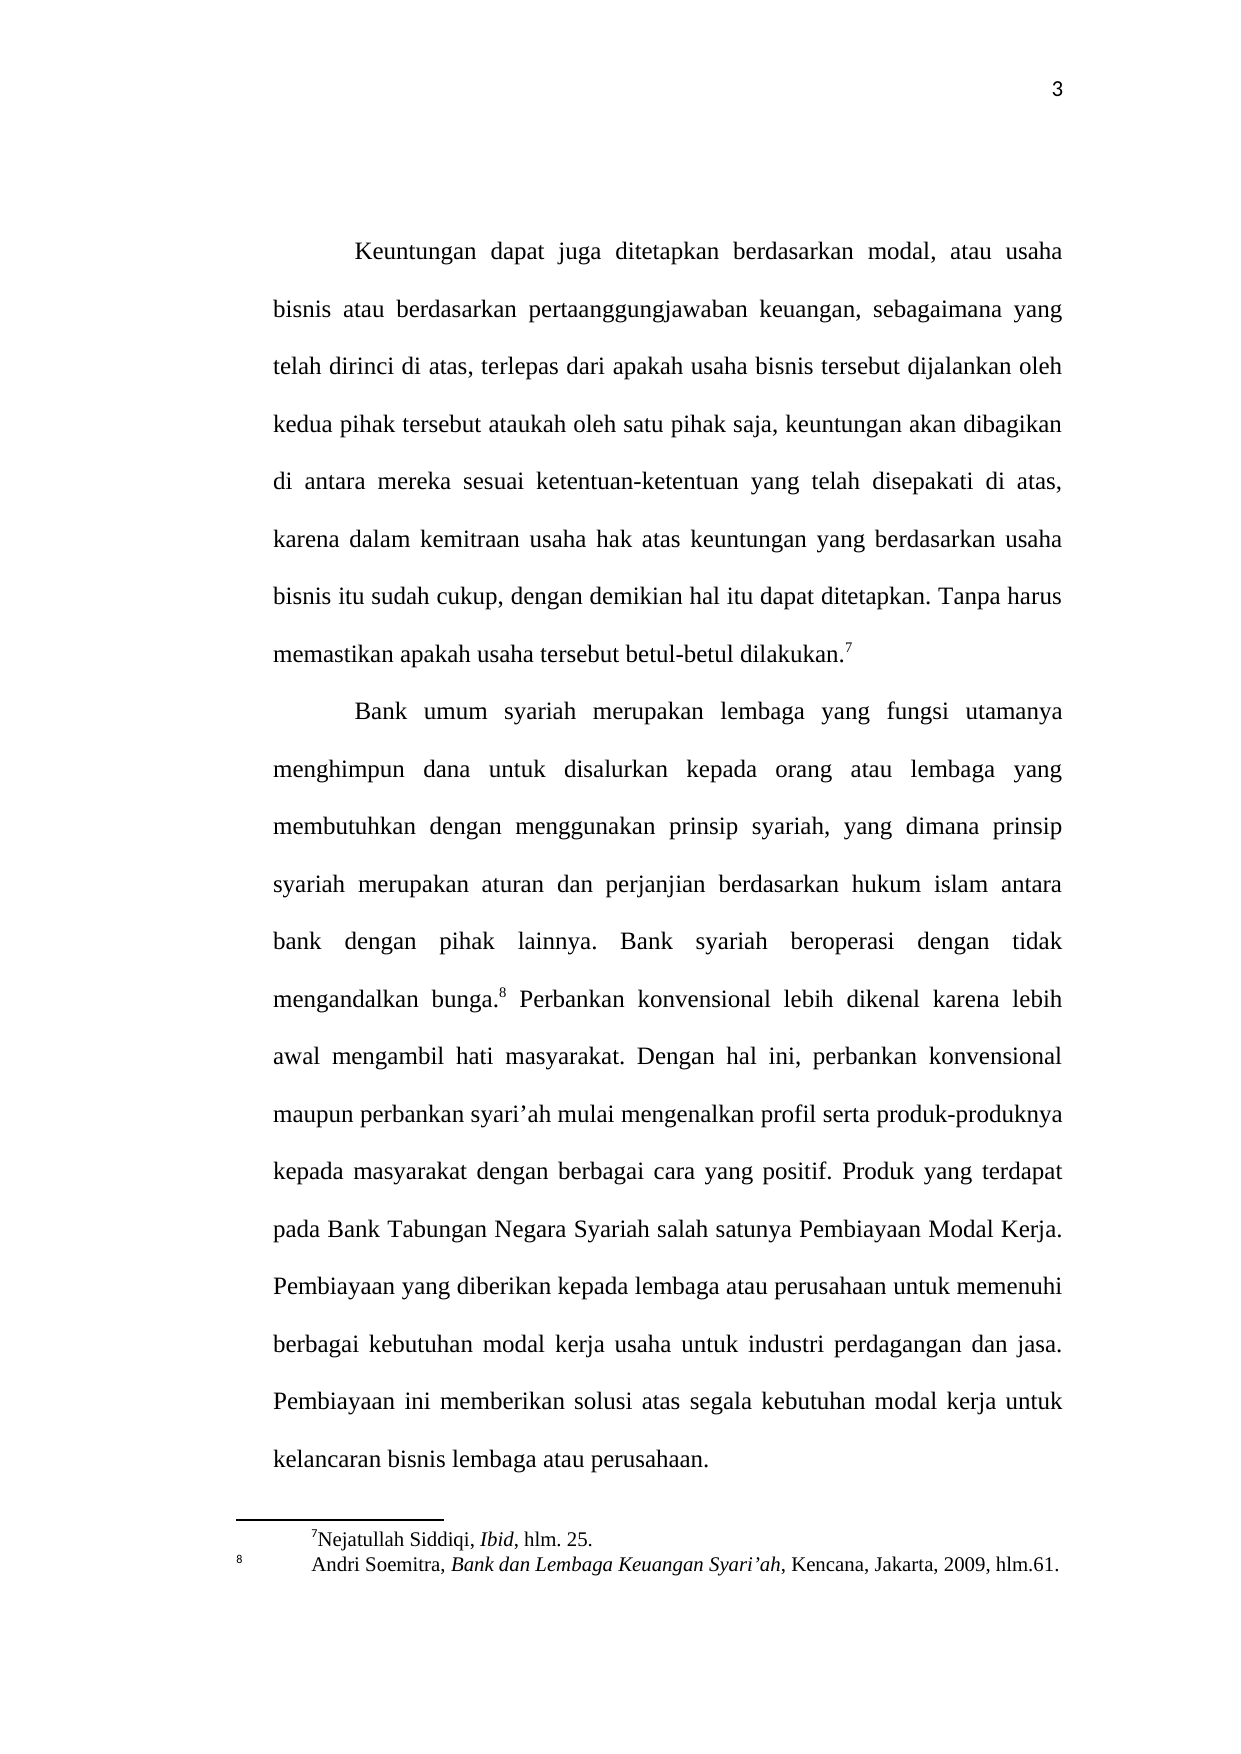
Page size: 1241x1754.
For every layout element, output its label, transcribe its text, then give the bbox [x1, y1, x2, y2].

list Keuntungan dapat juga ditetapkan berdasarkan modal, atau usaha bisnis atau berdasarkan pertaanggungjawaban keuangan, sebagaimana yang telah dirinci di atas, terlepas dari apakah usaha bisnis tersebut dijalankan oleh kedua pihak tersebut ataukah oleh satu pihak saja, keuntungan akan dibagikan di antara mereka sesuai ketentuan-ketentuan yang telah disepakati di atas, karena dalam kemitraan usaha hak atas keuntungan yang berdasarkan usaha bisnis itu sudah cukup, dengan demikian hal itu dapat ditetapkan. Tanpa harus memastikan apakah usaha tersebut betul-betul dilakukan. [273, 236, 1063, 667]
list Bank umum syariah merupakan lembaga yang fungsi utamanya menghimpun dana untuk disalurkan kepada orang atau lembaga yang membutuhkan dengan menggunakan prinsip syariah, yang dimana prinsip syariah merupakan aturan dan perjanjian berdasarkan hukum islam antara bank dengan pihak lainnya. Bank syariah beroperasi dengan tidak mengandalkan bunga. Perbankan konvensional lebih dikenal karena lebih awal mengambil hati masyarakat. Dengan hal ini, perbankan konvensional maupun perbankan syari’ah mulai mengenalkan profil serta produk-produknya kepada masyarakat dengan berbagai cara yang positif. Produk yang terdapat pada Bank Tabungan Negara Syariah salah satunya Pembiayaan Modal Kerja. Pembiayaan yang diberikan kepada lembaga atau perusahaan untuk memenuhi berbagai kebutuhan modal kerja usaha untuk industri perdagangan dan jasa. Pembiayaan ini memberikan solusi atas segala kebutuhan modal kerja untuk kelancaran bisnis lembaga atau perusahaan. [273, 696, 1063, 1472]
